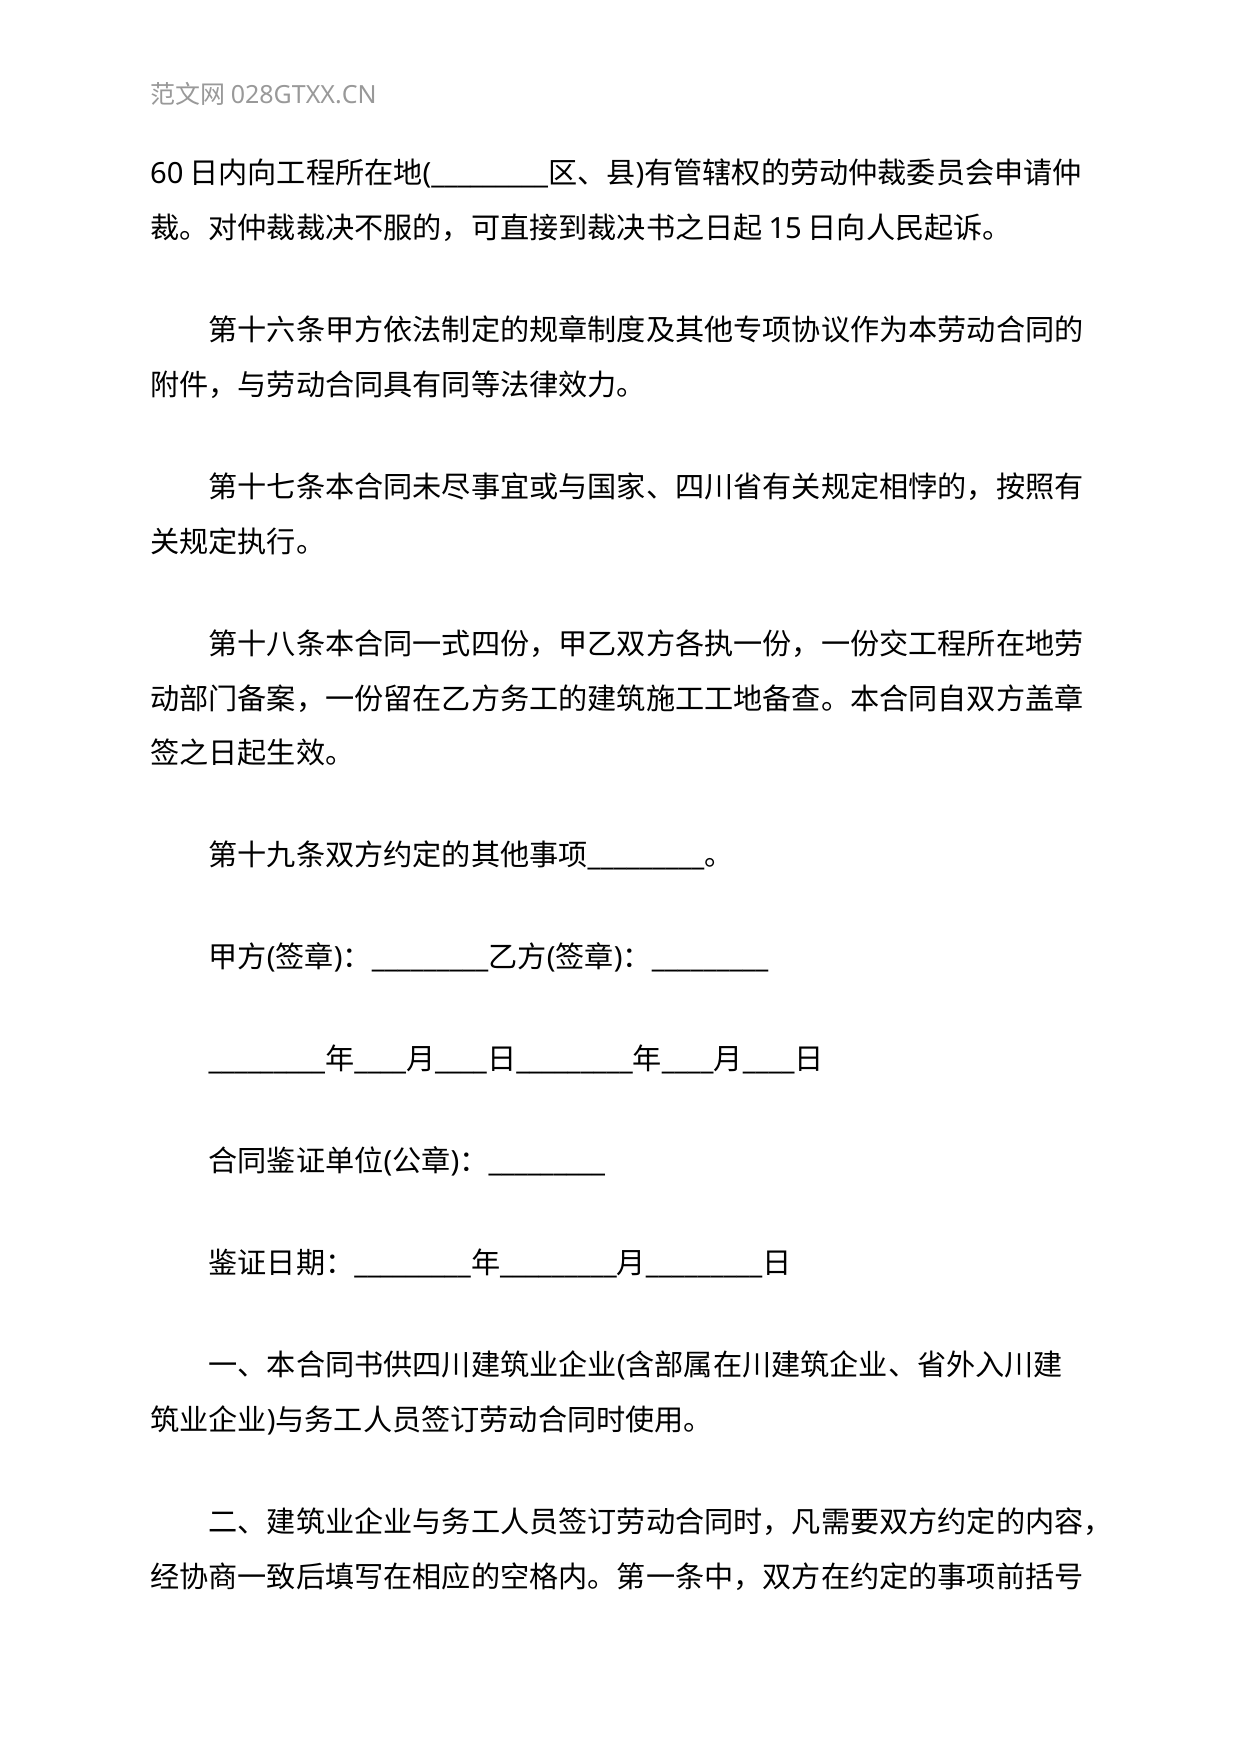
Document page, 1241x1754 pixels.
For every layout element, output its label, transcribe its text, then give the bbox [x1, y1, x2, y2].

text 合同鉴证单位(公章)：_________ [150, 1138, 1090, 1180]
text 第十九条双方约定的其他事项_________。 [150, 832, 1090, 874]
text 第十八条本合同一式四份，甲乙双方各执一份，一份交工程所在地劳动部门备案，一份留在乙方务工的建筑施工工地备查。本合同自双方盖章签之日起生效。 [150, 620, 1090, 772]
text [150, 150, 1090, 247]
text 第十七条本合同未尽事宜或与国家、四川省有关规定相悖的，按照有关规定执行。 [150, 464, 1090, 561]
text 甲方(签章)：_________乙方(签章)：_________ [150, 934, 1090, 976]
text _________年____月____日_________年____月____日 [150, 1036, 1090, 1078]
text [150, 1499, 1090, 1596]
text 第十六条甲方依法制定的规章制度及其他专项协议作为本劳动合同的附件，与劳动合同具有同等法律效力。 [150, 307, 1090, 404]
text 一、本合同书供四川建筑业企业(含部属在川建筑企业、省外入川建筑业企业)与务工人员签订劳动合同时使用。 [150, 1342, 1090, 1439]
text 鉴证日期：_________年_________月_________日 [150, 1240, 1090, 1282]
